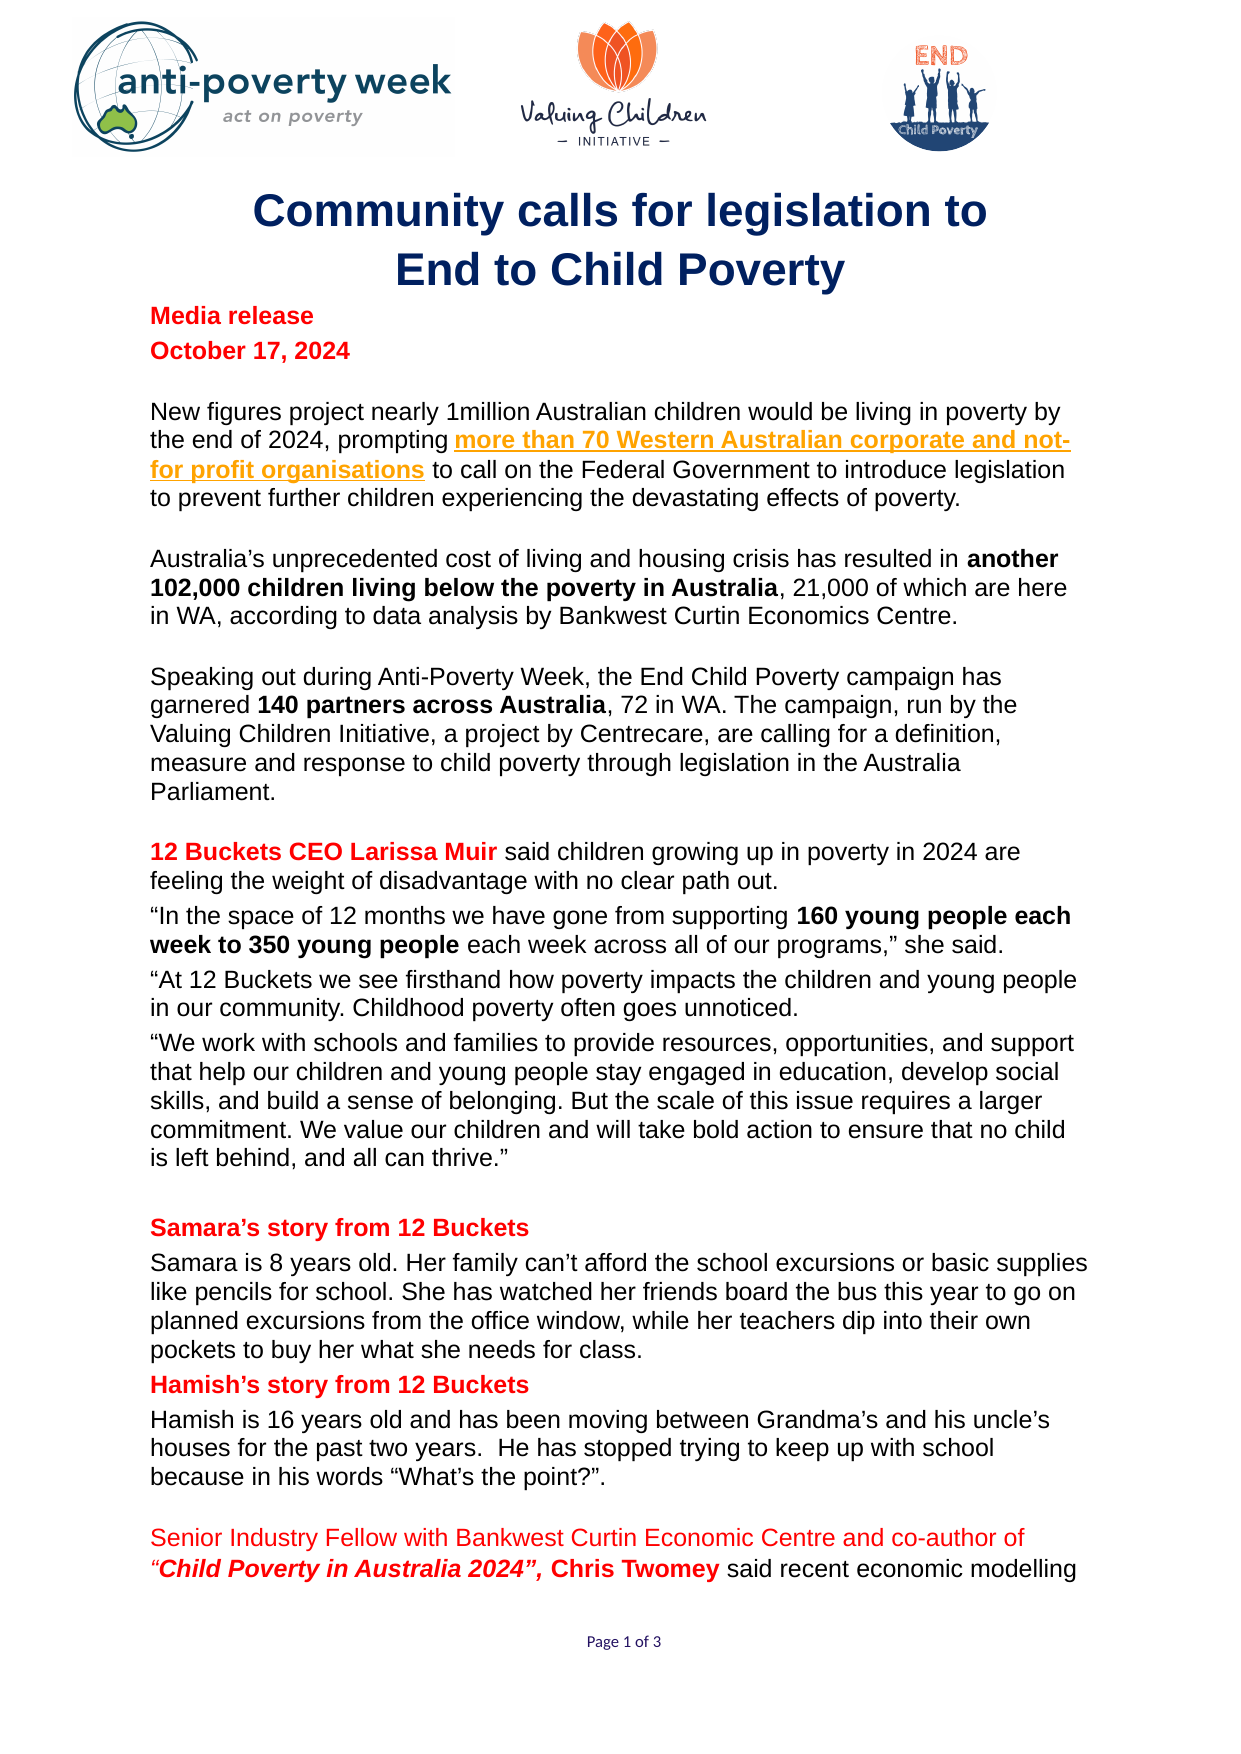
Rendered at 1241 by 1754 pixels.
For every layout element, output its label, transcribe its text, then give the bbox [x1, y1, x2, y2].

text Hamish’s story from 12 Buckets [150, 1370, 1090, 1398]
text “At 12 Buckets we see firsthand how poverty impacts the children and young people in our community. Childhood poverty often goes unnoticed. [150, 965, 1090, 1022]
text New figures project nearly 1million Australian children would be living in poverty by the end of 2024, prompting more than 70 Western Australian corporate and not-for profit organisations to call on the Federal Government to introduce legislation to prevent further children experiencing the devastating effects of poverty. [150, 397, 1090, 512]
picture [517, 17, 715, 153]
text “We work with schools and families to provide resources, opportunities, and support that help our children and young people stay engaged in education, develop social skills, and build a sense of belonging. But the scale of this issue requires a larger commitment. We value our children and will take bold action to ensure that no child is left behind, and all can thrive.” [150, 1028, 1090, 1172]
text Samara is 8 years old. Her family can’t afford the school excursions or basic supplies like pencils for school. She has watched her friends board the bus this year to go on planned excursions from the office window, while her teachers dip into their own pockets to buy her what she needs for class. [150, 1248, 1090, 1363]
subtitle End to Child Poverty [150, 242, 1090, 295]
text October 17, 2024 [150, 336, 1090, 365]
text Media release [150, 301, 1090, 330]
picture [71, 17, 455, 157]
picture [867, 33, 1007, 157]
text 12 Buckets CEO Larissa Muir said children growing up in poverty in 2024 are feeling the weight of disadvantage with no clear path out. [150, 837, 1090, 895]
text “In the space of 12 months we have gone from supporting 160 young people each week to 350 young people each week across all of our programs,” she said. [150, 901, 1090, 958]
text Speaking out during Anti-Poverty Week, the End Child Poverty campaign has garnered 140 partners across Australia, 72 in WA. The campaign, run by the Valuing Children Initiative, a project by Centrecare, are calling for a definition, measure and response to child poverty through legislation in the Australia Parliament. [150, 662, 1090, 806]
text Samara’s story from 12 Buckets [150, 1213, 1090, 1242]
subtitle Community calls for legislation to [150, 183, 1090, 236]
text Hamish is 16 years old and has been moving between Grandma’s and his uncle’s houses for the past two years. He has stopped trying to keep up with school because in his words “What’s the point?”. [150, 1405, 1090, 1491]
text Australia’s unprecedented cost of living and housing crisis has resulted in another 102,000 children living below the poverty in Australia, 21,000 of which are here in WA, according to data analysis by Bankwest Curtin Economics Centre. [150, 544, 1090, 630]
